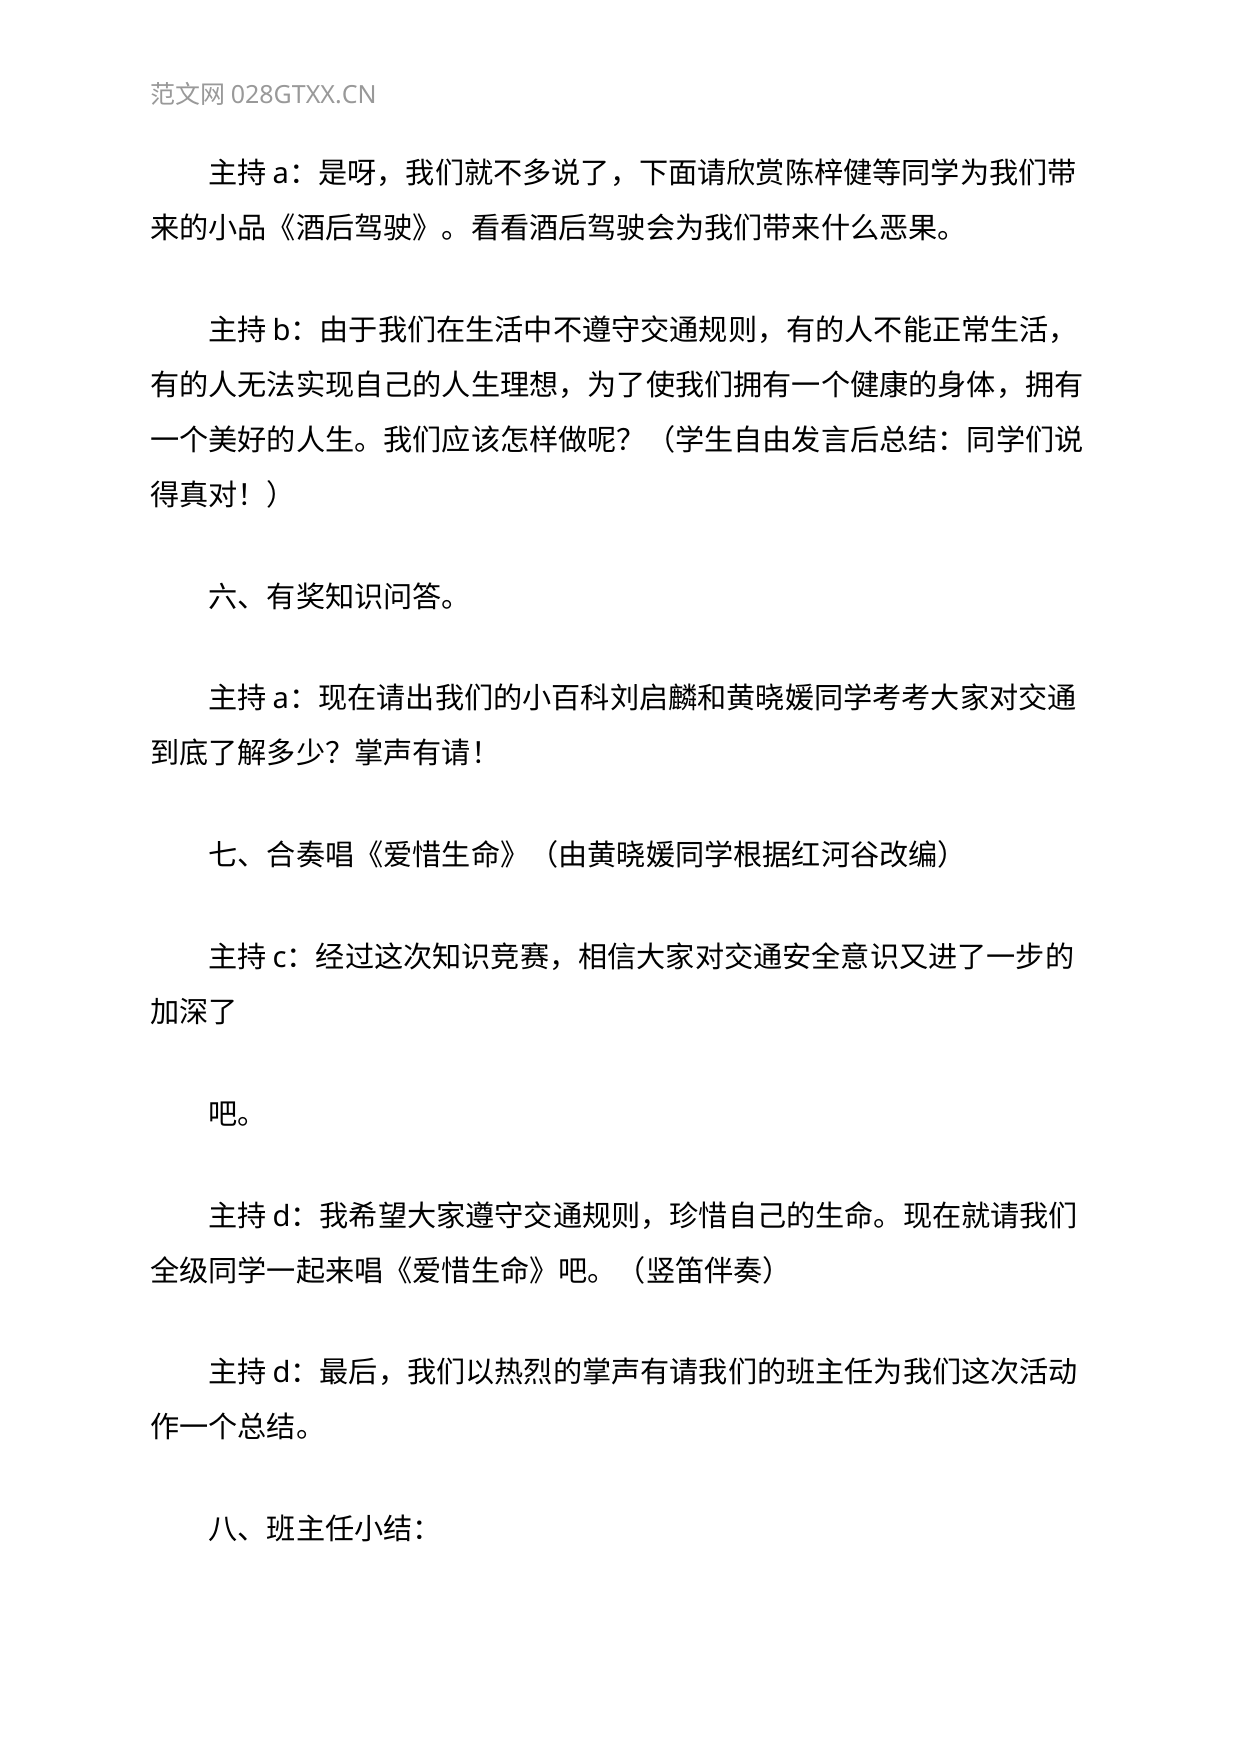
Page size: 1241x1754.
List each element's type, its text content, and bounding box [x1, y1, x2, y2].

text 主持d：我希望大家遵守交通规则，珍惜自己的生命。现在就请我们全级同学一起来唱《爱惜生命》吧。（竖笛伴奏） [150, 1192, 1090, 1289]
text 八、班主任小结： [150, 1506, 1090, 1548]
text 主持b：由于我们在生活中不遵守交通规则，有的人不能正常生活，有的人无法实现自己的人生理想，为了使我们拥有一个健康的身体，拥有一个美好的人生。我们应该怎样做呢？（学生自由发言后总结：同学们说得真对！） [150, 307, 1090, 514]
text 主持d：最后，我们以热烈的掌声有请我们的班主任为我们这次活动作一个总结。 [150, 1349, 1090, 1446]
text 七、合奏唱《爱惜生命》（由黄晓媛同学根据红河谷改编） [150, 832, 1090, 874]
text 吧。 [150, 1090, 1090, 1133]
text 六、有奖知识问答。 [150, 573, 1090, 616]
text 主持c：经过这次知识竞赛，相信大家对交通安全意识又进了一步的加深了 [150, 934, 1090, 1031]
text 主持a：现在请出我们的小百科刘启麟和黄晓媛同学考考大家对交通到底了解多少？掌声有请！ [150, 675, 1090, 772]
text 主持a：是呀，我们就不多说了，下面请欣赏陈梓健等同学为我们带来的小品《酒后驾驶》。看看酒后驾驶会为我们带来什么恶果。 [150, 150, 1090, 247]
